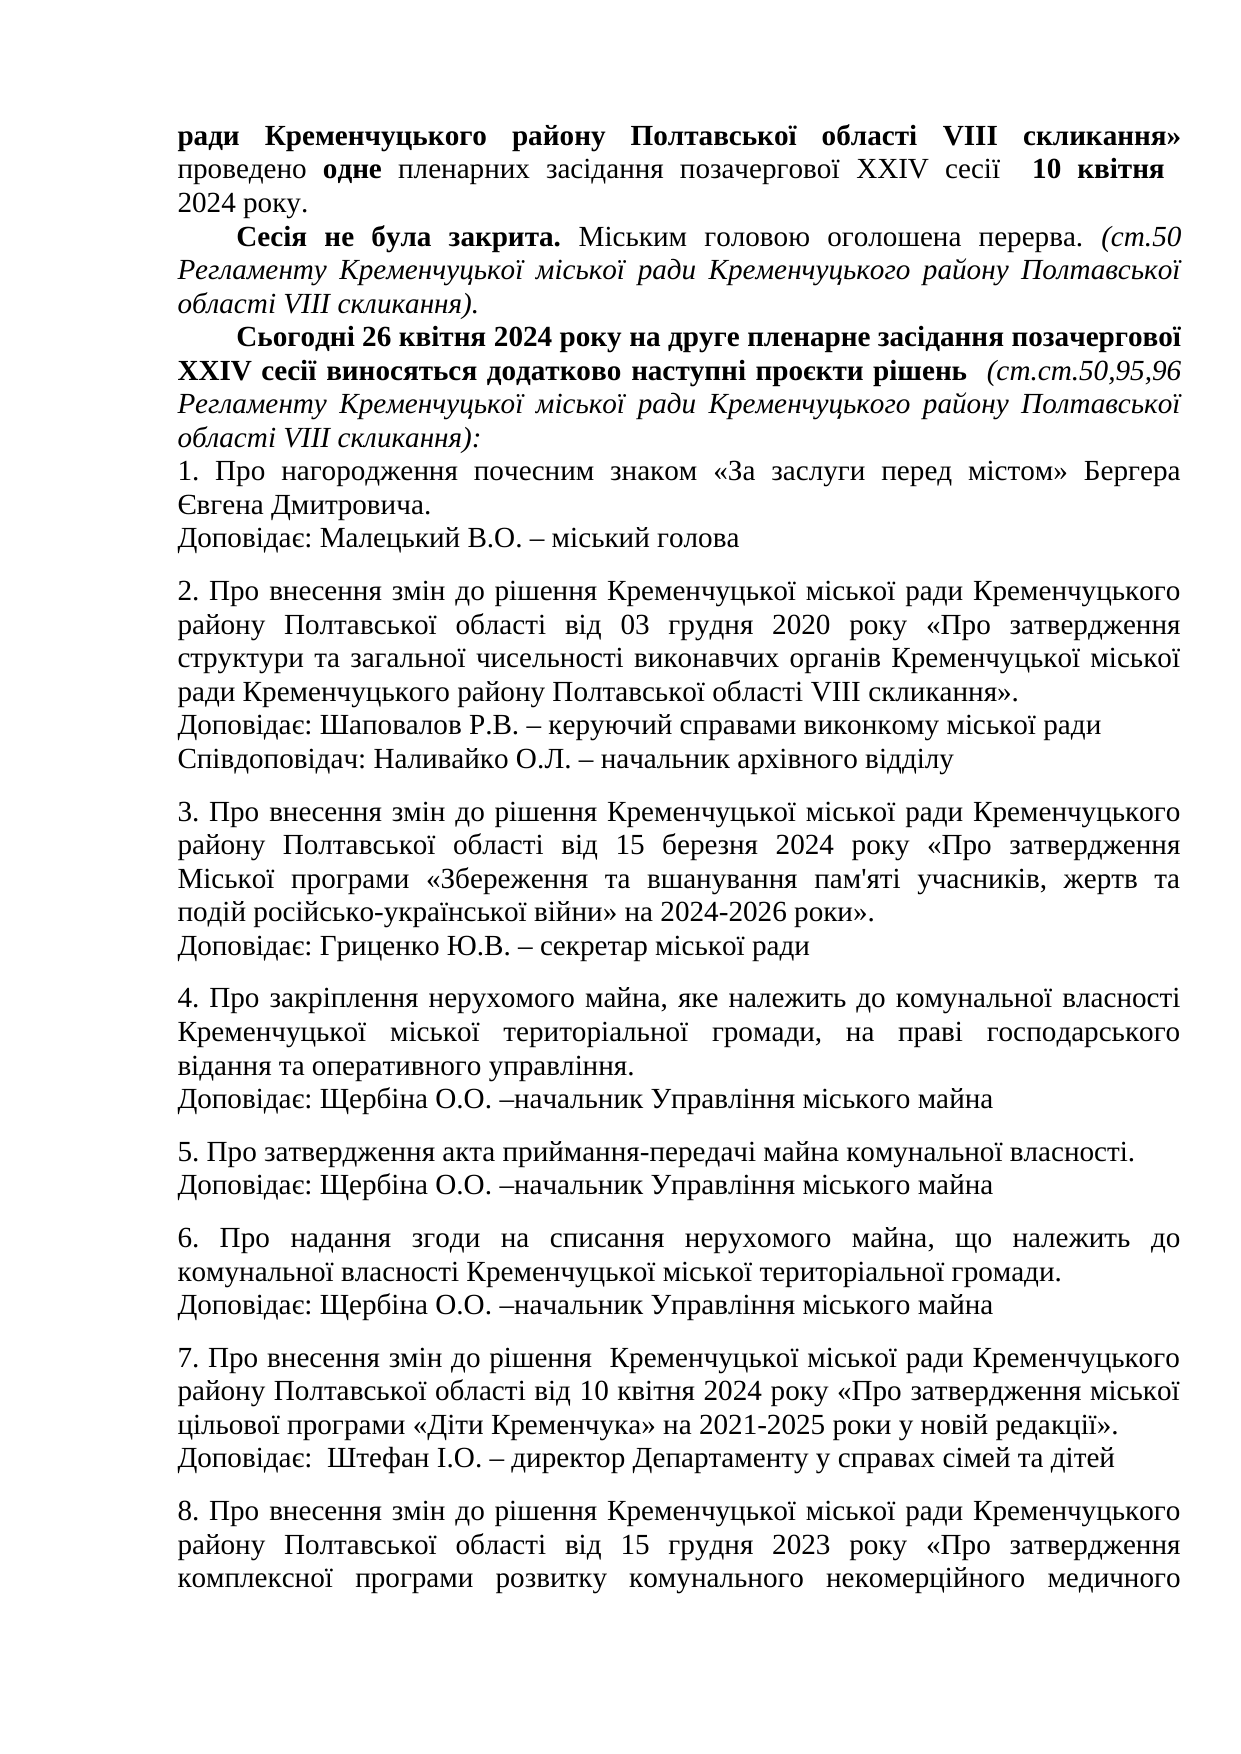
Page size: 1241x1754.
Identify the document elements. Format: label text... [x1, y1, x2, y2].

text 2. Про внесення змін до рішення Кременчуцької міської ради Кременчуцького району Полтавської області від 03 грудня 2020 року «Про затвердження структури та загальної чисельності виконавчих органів Кременчуцької міської ради Кременчуцького району Полтавської області VIII скликання». [177, 573, 1181, 707]
text Доповідає: Гриценко Ю.В. – секретар міської ради [177, 928, 1181, 961]
text Доповідає: Щербіна О.О. –начальник Управління міського майна [177, 1287, 1181, 1321]
text 5. Про затвердження акта приймання-передачі майна комунальної власності. [177, 1134, 1181, 1167]
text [177, 118, 1181, 219]
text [177, 1493, 1181, 1594]
text 6. Про надання згоди на списання нерухомого майна, що належить до комунальної власності Кременчуцької міської територіальної громади. [177, 1220, 1181, 1287]
text 4. Про закріплення нерухомого майна, яке належить до комунальної власності Кременчуцької міської територіальної громади, на праві господарського відання та оперативного управління. [177, 981, 1181, 1081]
text 1. Про нагородження почесним знаком «За заслуги перед містом» Бергера Євгена Дмитровича. [177, 453, 1181, 521]
text Сесія не була закрита. Міським головою оголошена перерва. (ст.50 Регламенту Кременчуцької міської ради Кременчуцького району Полтавської області VIII скликання). [177, 219, 1181, 319]
text Сьогодні 26 квітня 2024 року на друге пленарне засідання позачергової XXIV сесії виносяться додатково наступні проєкти рішень (ст.ст.50,95,96 Регламенту Кременчуцької міської ради Кременчуцького району Полтавської області VIII скликання): [177, 319, 1181, 453]
text Доповідає: Шаповалов Р.В. – керуючий справами виконкому міської ради [177, 707, 1181, 741]
text Доповідає: Малецький В.О. – міський голова [177, 521, 1181, 554]
text Доповідає: Щербіна О.О. –начальник Управління міського майна [177, 1167, 1181, 1201]
text 7. Про внесення змін до рішення Кременчуцької міської ради Кременчуцького району Полтавської області від 10 квітня 2024 року «Про затвердження міської цільової програми «Діти Кременчука» на 2021-2025 роки у новій редакції». [177, 1340, 1181, 1441]
text Доповідає: Щербіна О.О. –начальник Управління міського майна [177, 1081, 1181, 1115]
text Доповідає: Штефан І.О. – директор Департаменту у справах сімей та дітей [177, 1441, 1181, 1474]
text Співдоповідач: Наливайко О.Л. – начальник архівного відділу [177, 741, 1181, 774]
text 3. Про внесення змін до рішення Кременчуцької міської ради Кременчуцького району Полтавської області від 15 березня 2024 року «Про затвердження Міської програми «Збереження та вшанування пам'яті учасників, жертв та подій російсько-української війни» на 2024-2026 роки». [177, 794, 1181, 928]
